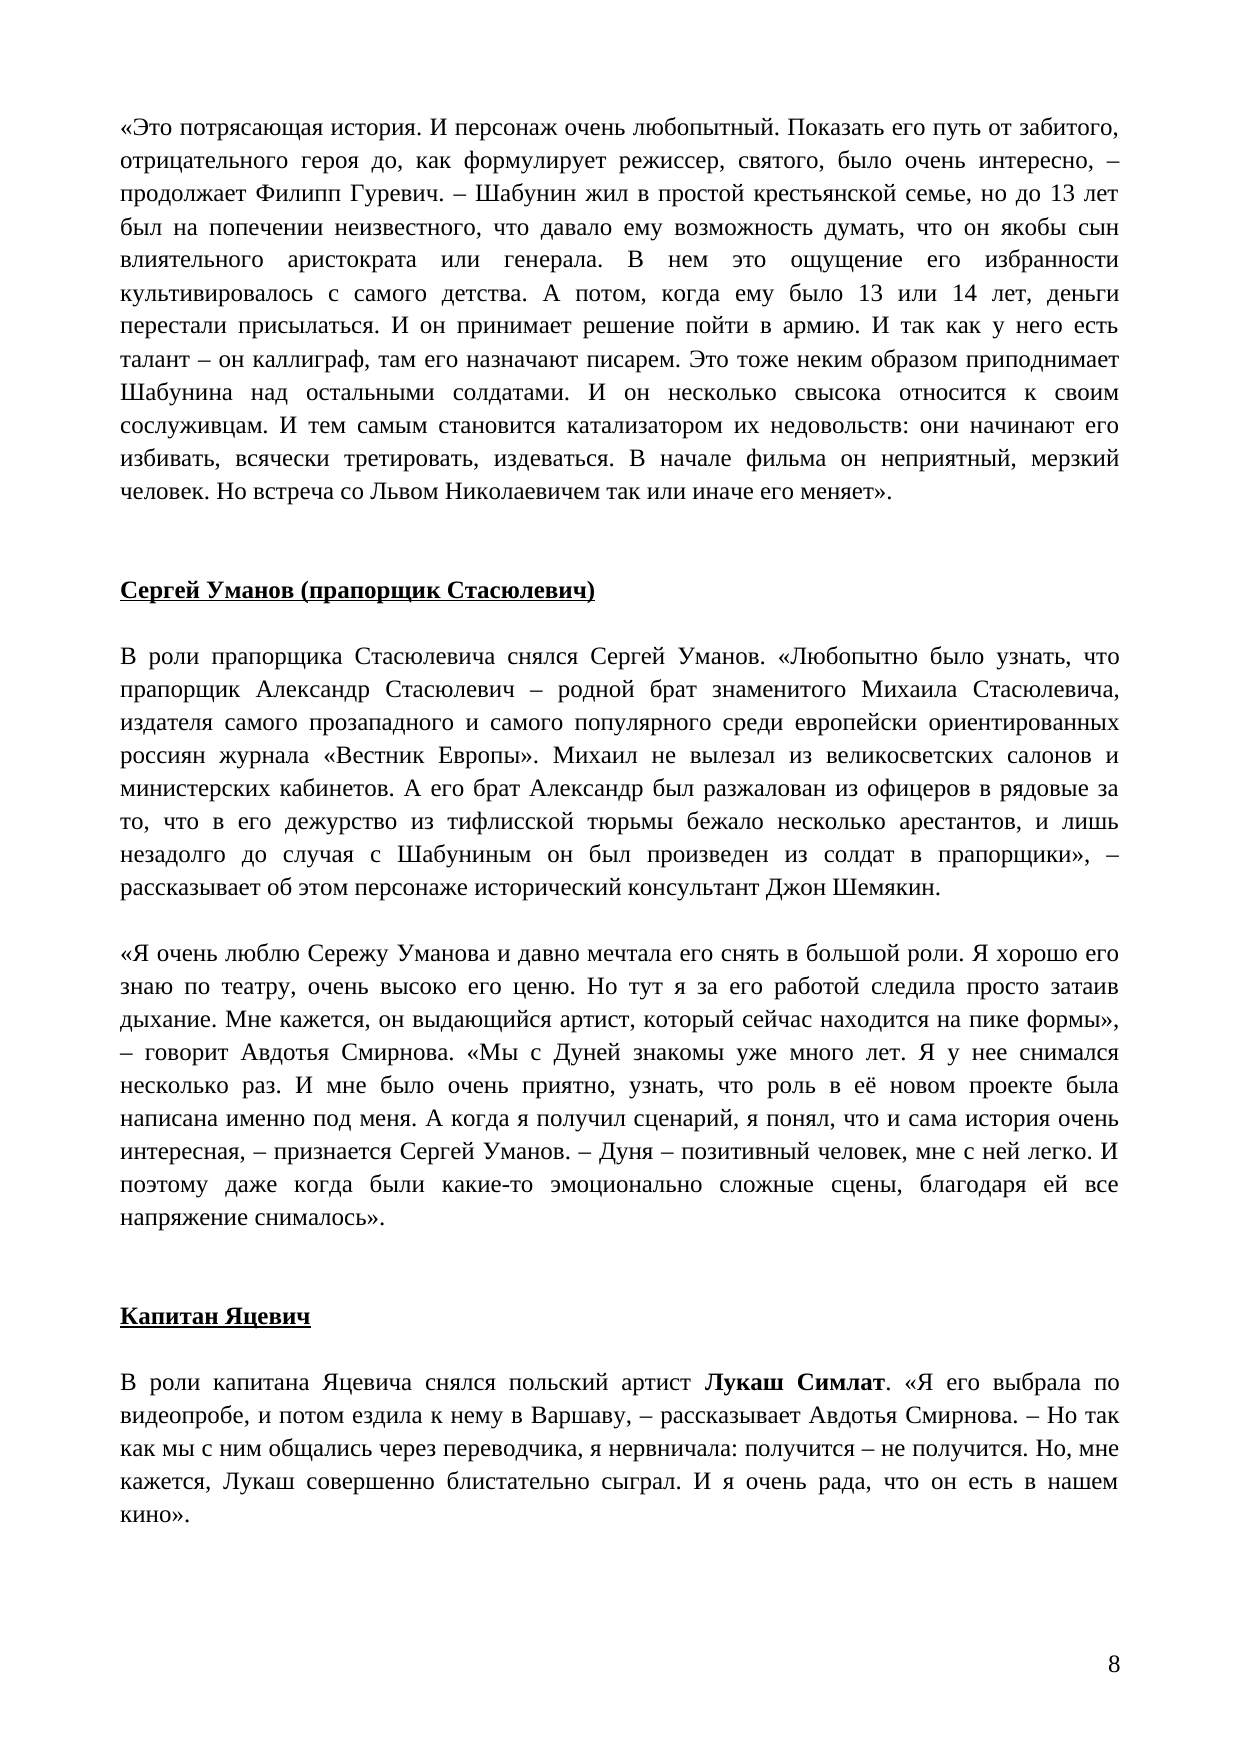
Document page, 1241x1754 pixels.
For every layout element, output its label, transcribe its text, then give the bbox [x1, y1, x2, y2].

text «Я очень люблю Сережу Уманова и давно мечтала его снять в большой роли. Я хорошо его знаю по театру, очень высоко его ценю. Но тут я за его работой следила просто затаив дыхание. Мне кажется, он выдающийся артист, который сейчас находится на пике формы», – говорит Авдотья Смирнова. «Мы с Дуней знакомы уже много лет. Я у нее снимался несколько раз. И мне было очень приятно, узнать, что роль в её новом проекте была написана именно под меня. А когда я получил сценарий, я понял, что и сама история очень интересная, – признается Сергей Уманов. – Дуня – позитивный человек, мне с ней легко. И поэтому даже когда были какие-то эмоционально сложные сцены, благодаря ей все напряжение снималось». [120, 938, 1120, 1231]
text В роли прапорщика Стасюлевича снялся Сергей Уманов. «Любопытно было узнать, что прапорщик Александр Стасюлевич – родной брат знаменитого Михаила Стасюлевича, издателя самого прозападного и самого популярного среди европейски ориентированных россиян журнала «Вестник Европы». Михаил не вылезал из великосветских салонов и министерских кабинетов. А его брат Александр был разжалован из офицеров в рядовые за то, что в его дежурство из тифлисской тюрьмы бежало несколько арестантов, и лишь незадолго до случая с Шабуниным он был произведен из солдат в прапорщики», – рассказывает об этом персонаже исторический консультант Джон Шемякин. [120, 641, 1120, 901]
text В роли капитана Яцевича снялся польский артист Лукаш Симлат. «Я его выбрала по видеопробе, и потом ездила к нему в Варшаву, – рассказывает Авдотья Смирнова. – Но так как мы с ним общались через переводчика, я нервничала: получится – не получится. Но, мне кажется, Лукаш совершенно блистательно сыграл. И я очень рада, что он есть в нашем кино». [120, 1367, 1120, 1528]
text «Это потрясающая история. И персонаж очень любопытный. Показать его путь от забитого, отрицательного героя до, как формулирует режиссер, святого, было очень интересно, – продолжает Филипп Гуревич. – Шабунин жил в простой крестьянской семье, но до 13 лет был на попечении неизвестного, что давало ему возможность думать, что он якобы сын влиятельного аристократа или генерала. В нем это ощущение его избранности культивировалось с самого детства. А потом, когда ему было 13 или 14 лет, деньги перестали присылаться. И он принимает решение пойти в армию. И так как у него есть талант – он каллиграф, там его назначают писарем. Это тоже неким образом приподнимает Шабунина над остальными солдатами. И он несколько свысока относится к своим сослуживцам. И тем самым становится катализатором их недовольств: они начинают его избивать, всячески третировать, издеваться. В начале фильма он неприятный, мерзкий человек. Но встреча со Львом Николаевичем так или иначе его меняет». [120, 112, 1120, 504]
text Сергей Уманов (прапорщик Стасюлевич) [120, 575, 1120, 603]
text Капитан Яцевич [120, 1301, 1120, 1330]
